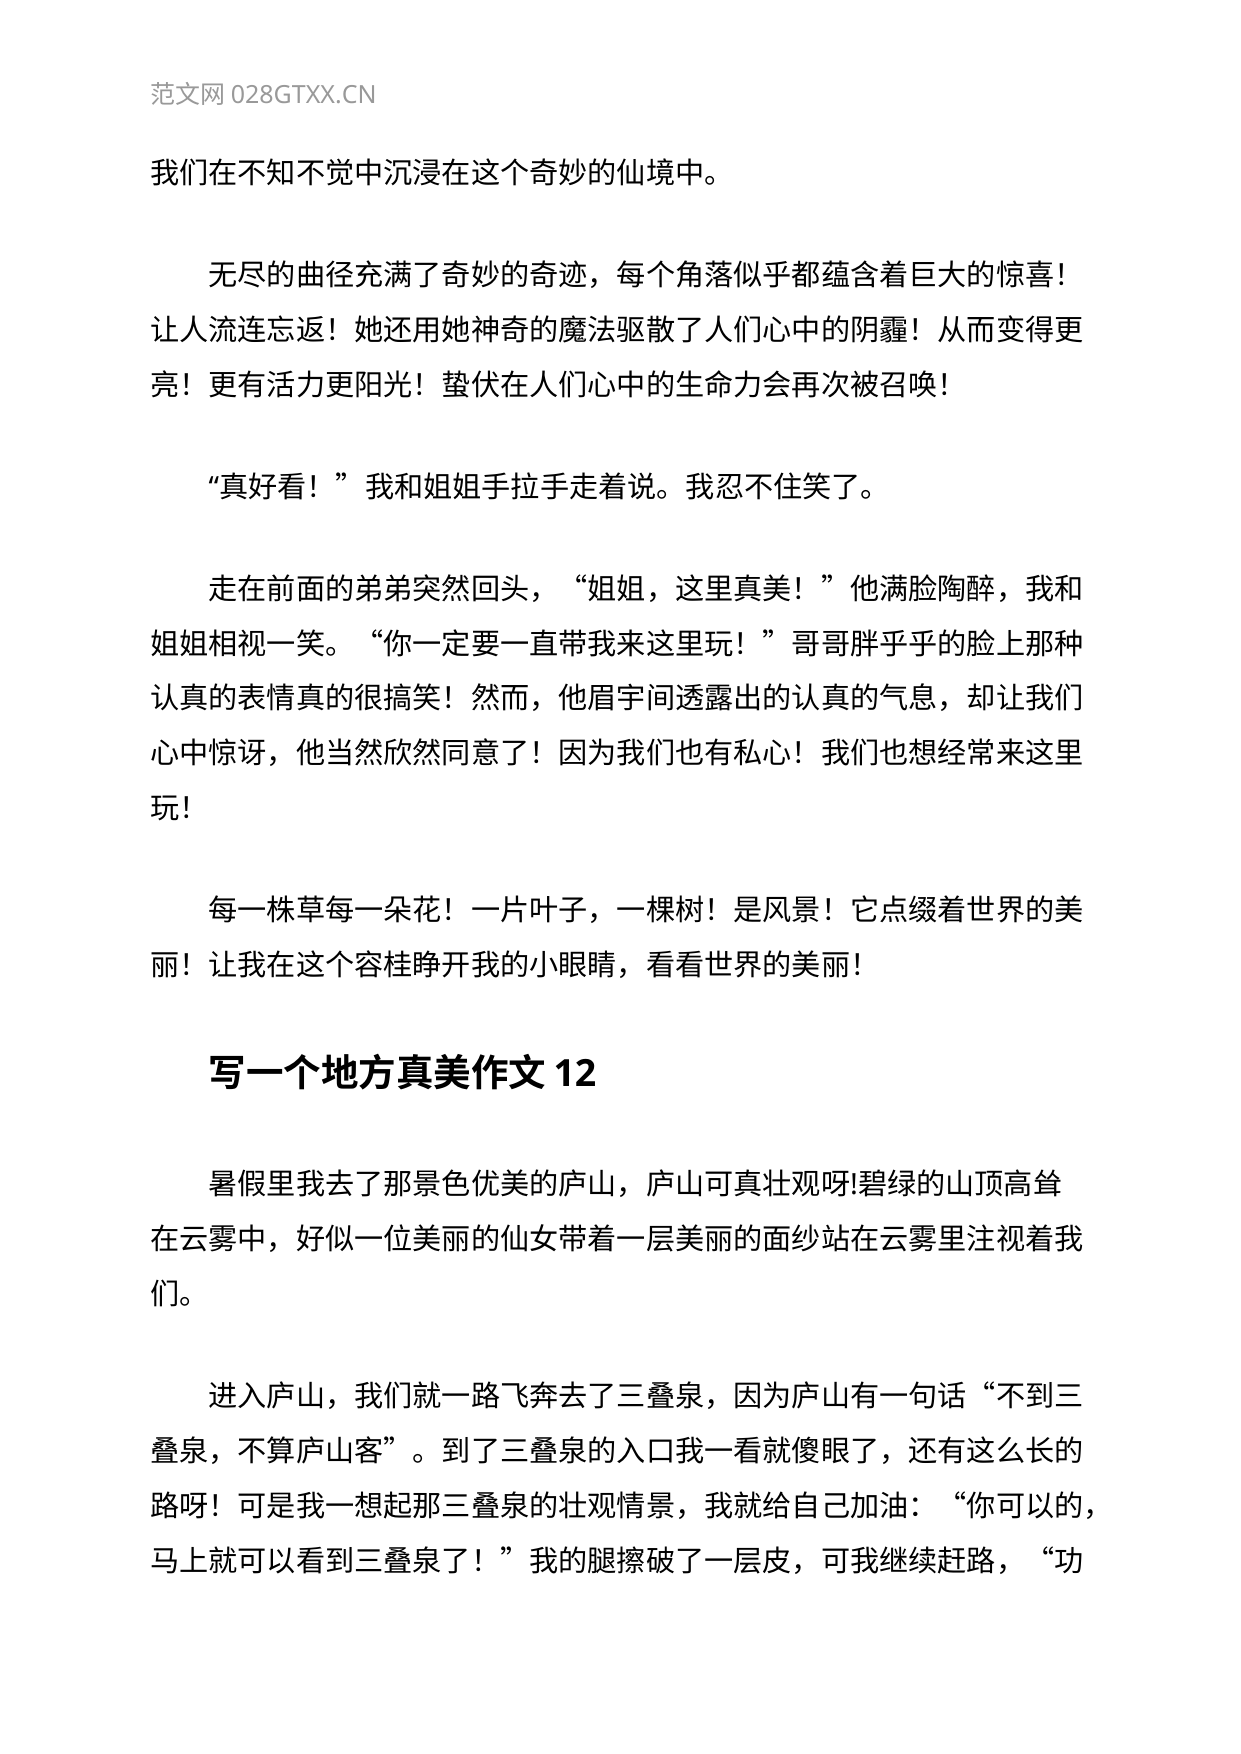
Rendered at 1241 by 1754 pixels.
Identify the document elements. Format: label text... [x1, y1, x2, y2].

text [150, 1373, 1090, 1579]
text “真好看！”我和姐姐手拉手走着说。我忍不住笑了。 [150, 463, 1090, 506]
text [150, 150, 1090, 192]
text 暑假里我去了那景色优美的庐山，庐山可真壮观呀!碧绿的山顶高耸在云雾中，好似一位美丽的仙女带着一层美丽的面纱站在云雾里注视着我们。 [150, 1161, 1090, 1313]
text 无尽的曲径充满了奇妙的奇迹，每个角落似乎都蕴含着巨大的惊喜！让人流连忘返！她还用她神奇的魔法驱散了人们心中的阴霾！从而变得更亮！更有活力更阳光！蛰伏在人们心中的生命力会再次被召唤！ [150, 252, 1090, 404]
text 每一株草每一朵花！一片叶子，一棵树！是风景！它点缀着世界的美丽！让我在这个容桂睁开我的小眼睛，看看世界的美丽！ [150, 887, 1090, 984]
text 走在前面的弟弟突然回头，“姐姐，这里真美！”他满脸陶醉，我和姐姐相视一笑。“你一定要一直带我来这里玩！”哥哥胖乎乎的脸上那种认真的表情真的很搞笑！然而，他眉宇间透露出的认真的气息，却让我们心中惊讶，他当然欣然同意了！因为我们也有私心！我们也想经常来这里玩！ [150, 565, 1090, 827]
text 写一个地方真美作文12 [150, 1043, 1090, 1098]
